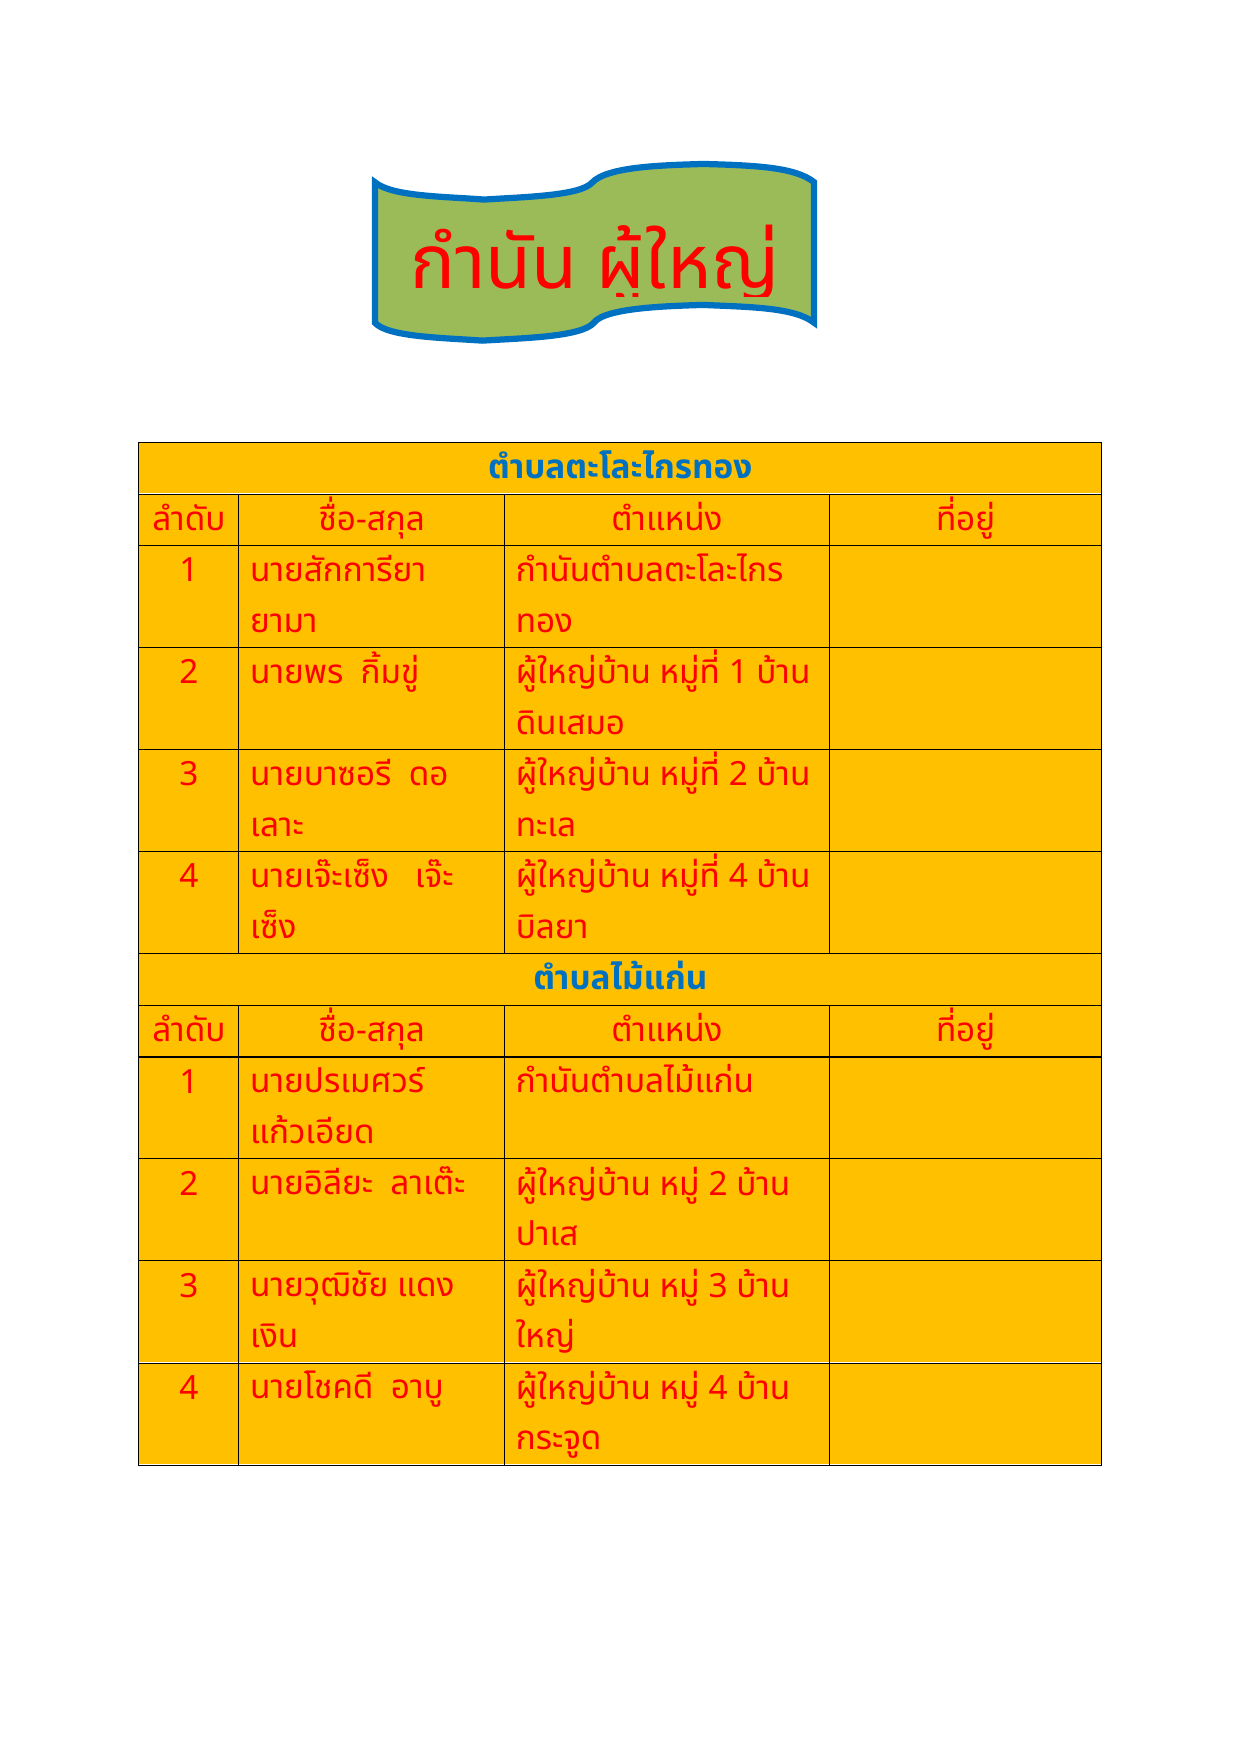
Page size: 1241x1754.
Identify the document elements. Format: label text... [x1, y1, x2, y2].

table_cell 2 [139, 1159, 238, 1260]
table_cell นายโชคดี อาบู [239, 1364, 504, 1464]
table_cell กำนันตำบลตะโละไกรทอง [505, 546, 829, 647]
table_cell ผู้ใหญ่บ้าน หมู่ 3 บ้านใหญ่ [505, 1261, 829, 1362]
table_cell นายเจ๊ะเซ็ง เจ๊ะเซ็ง [239, 852, 504, 953]
table_cell ผู้ใหญ่บ้าน หมู่ 4 บ้านกระจูด [505, 1364, 829, 1464]
table_cell ผู้ใหญ่บ้าน หมู่ที่ 4 บ้านบิลยา [505, 852, 829, 953]
table_cell ผู้ใหญ่บ้าน หมู่ที่ 1 บ้านดินเสมอ [505, 648, 829, 749]
table_cell [830, 1364, 1101, 1464]
table_cell ตำแหน่ง [505, 495, 829, 545]
table_cell ตำแหน่ง [505, 1006, 829, 1056]
table_cell นายพร กิ้มขู่ [239, 648, 504, 749]
table_cell 4 [139, 852, 238, 953]
table_cell นายอิลียะ ลาเต๊ะ [239, 1159, 504, 1260]
table_cell ผู้ใหญ่บ้าน หมู่ 2 บ้านปาเส [505, 1159, 829, 1260]
table_cell [830, 1159, 1101, 1260]
table_cell [830, 1261, 1101, 1362]
table_cell 3 [139, 1261, 238, 1362]
table_cell ลำดับ [139, 495, 238, 545]
table_cell ตำบลไม้แก่น [139, 954, 1101, 1005]
table_header ตำบลตะโละไกรทอง [139, 443, 1101, 493]
table_cell 4 [139, 1364, 238, 1464]
table_cell ชื่อ-สกุล [239, 495, 504, 545]
table_cell นายวุฒิชัย แดงเงิน [239, 1261, 504, 1362]
table_cell นายสักการียา ยามา [239, 546, 504, 647]
table_cell ที่อยู่ [830, 495, 1101, 545]
table_cell 3 [139, 750, 238, 851]
table_cell [830, 648, 1101, 749]
table_cell 1 [139, 546, 238, 647]
table_cell นายปรเมศวร์ แก้วเอียด [239, 1058, 504, 1158]
table_cell ผู้ใหญ่บ้าน หมู่ที่ 2 บ้านทะเล [505, 750, 829, 851]
table_cell [830, 750, 1101, 851]
table_cell 2 [139, 648, 238, 749]
table_cell ลำดับ [139, 1006, 238, 1056]
table_cell กำนันตำบลไม้แก่น [505, 1058, 829, 1158]
table_cell ชื่อ-สกุล [239, 1006, 504, 1056]
table_cell ที่อยู่ [830, 1006, 1101, 1056]
table_cell [830, 852, 1101, 953]
table_cell [830, 546, 1101, 647]
table_cell 1 [139, 1058, 238, 1158]
table_cell นายบาซอรี ดอเลาะ [239, 750, 504, 851]
table_cell [830, 1058, 1101, 1158]
